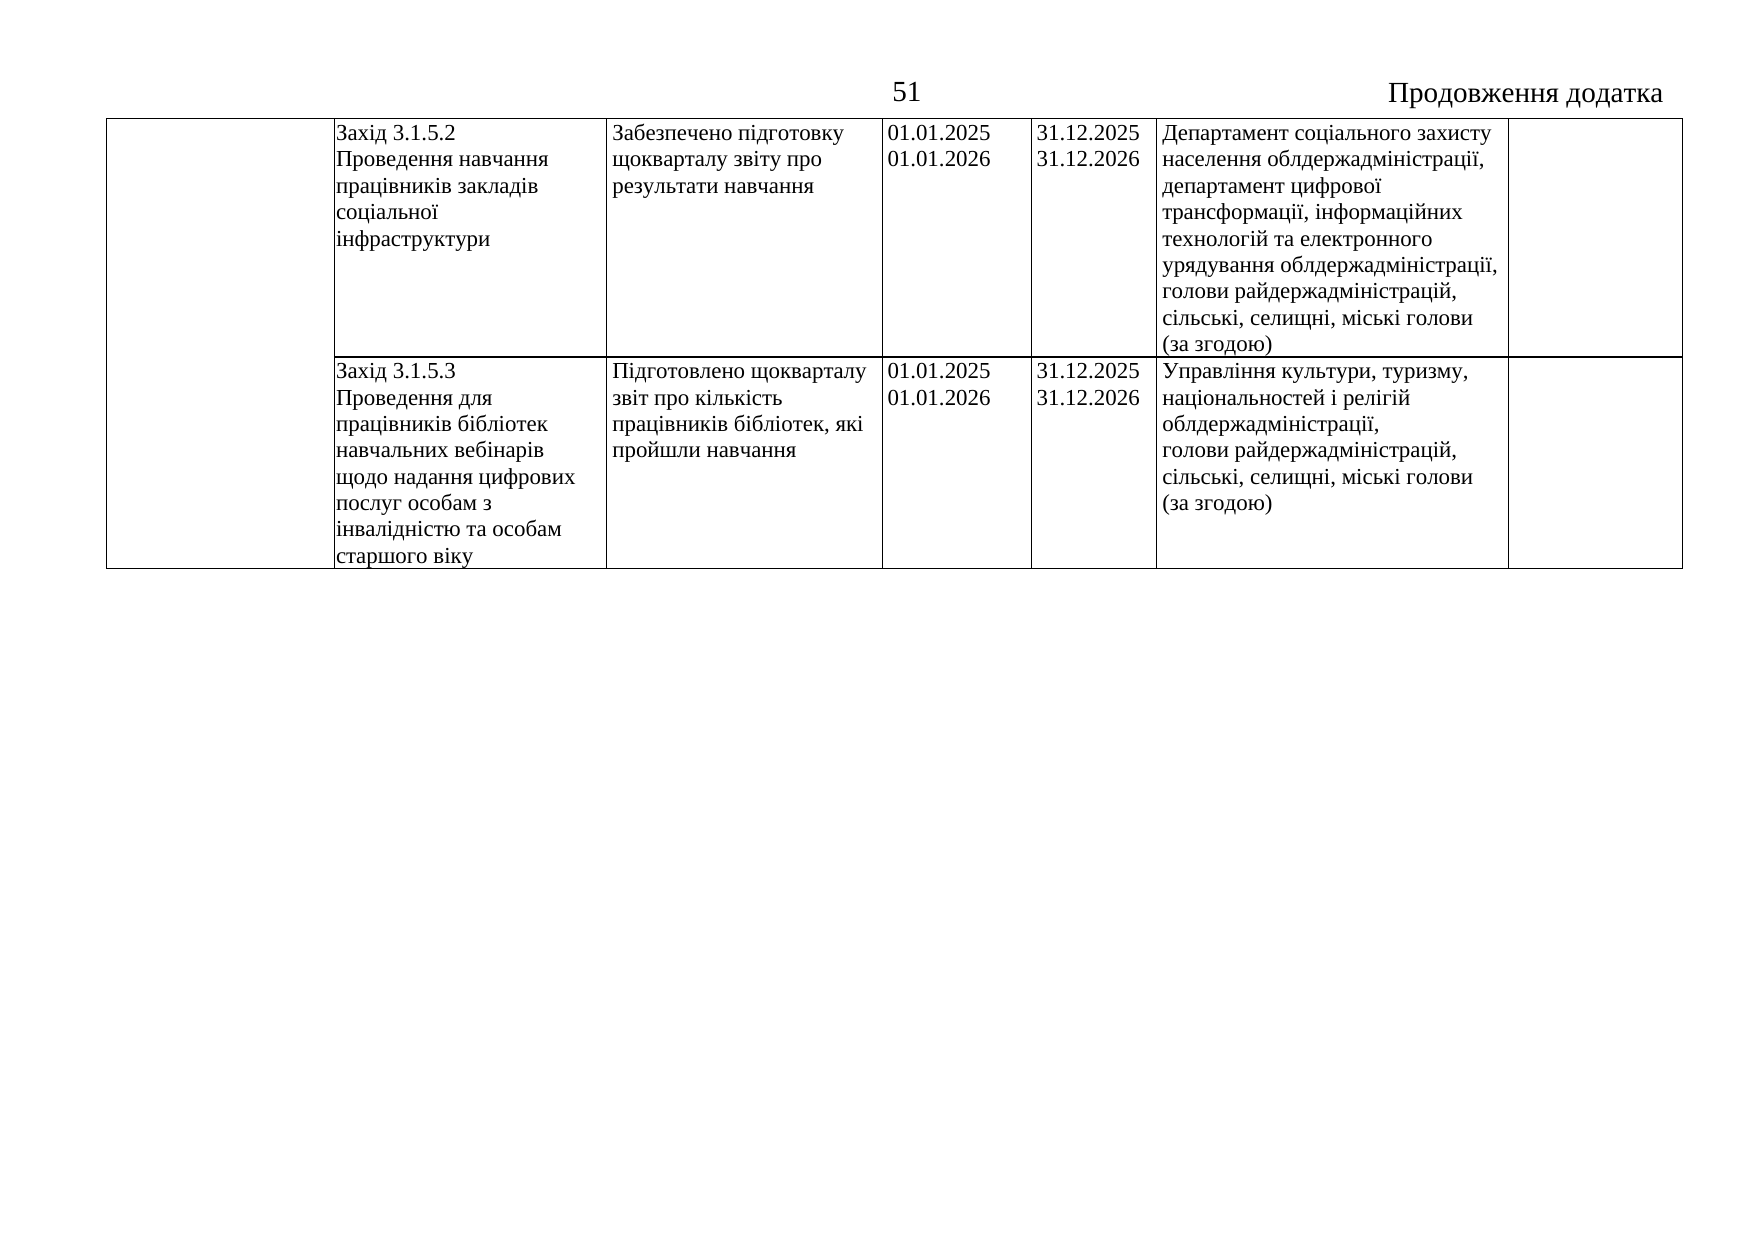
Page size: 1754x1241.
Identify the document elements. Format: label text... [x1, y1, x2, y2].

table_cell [107, 119, 334, 568]
table_cell 01.01.2025 01.01.2026 [883, 358, 1031, 568]
table_cell Захід 3.1.5.3 Проведення для працівників бібліотек навчальних вебінарів щодо надання цифрових послуг особам з інвалідністю та особам старшого віку [335, 358, 606, 568]
table_cell [1509, 358, 1682, 568]
table_cell Управління культури, туризму, національностей і релігій облдержадміністрації, голови райдержадміністрацій, сільські, селищні, міські голови (за згодою) [1157, 358, 1508, 568]
table_cell 31.12.2025 31.12.2026 [1032, 358, 1156, 568]
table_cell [883, 119, 1031, 356]
table_cell Підготовлено щокварталу звіт про кількість працівників бібліотек, які пройшли навчання [607, 358, 882, 568]
table_cell Захід 3.1.5.2 Проведення навчання працівників закладів соціальної інфраструктури [335, 119, 606, 356]
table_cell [1032, 119, 1156, 356]
table_cell [1509, 119, 1682, 356]
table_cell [607, 119, 882, 356]
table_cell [1157, 119, 1508, 356]
